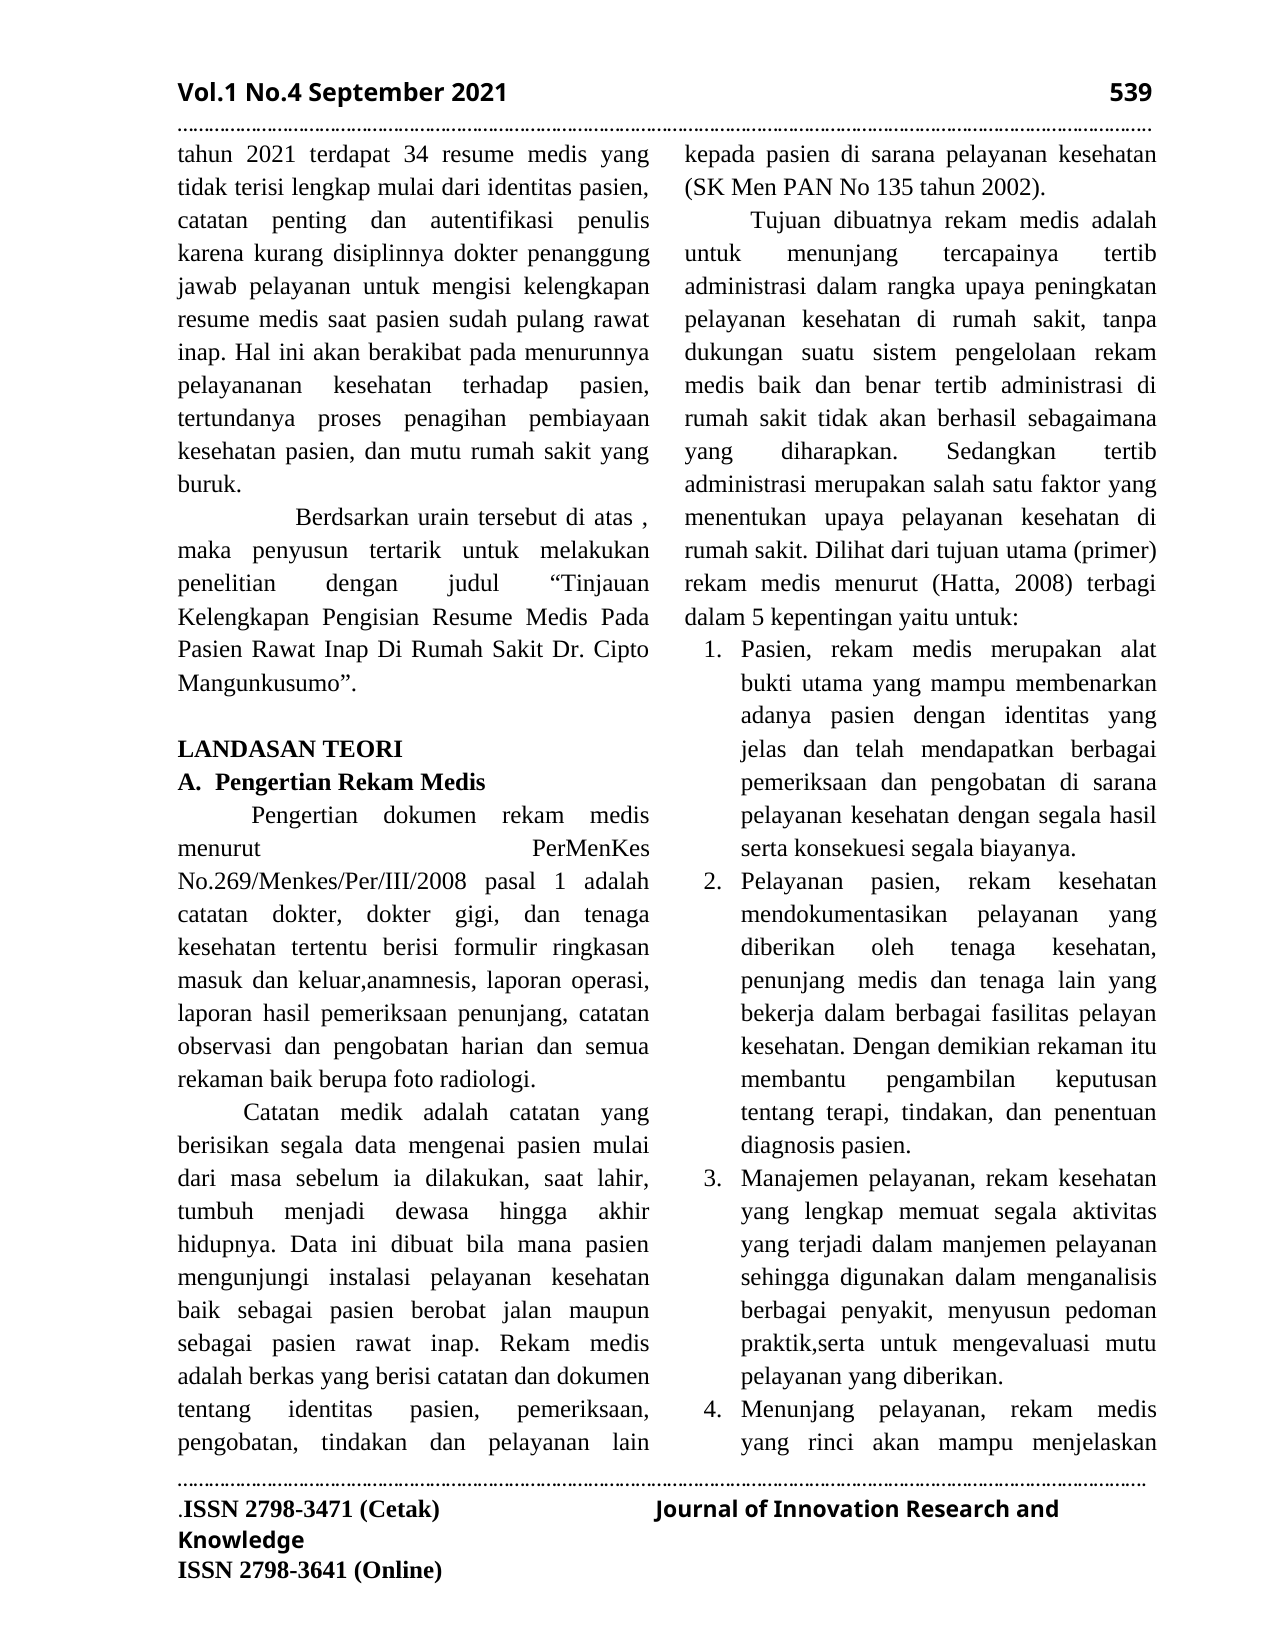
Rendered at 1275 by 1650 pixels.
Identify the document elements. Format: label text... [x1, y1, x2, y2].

text Catatan medik adalah catatan yang berisikan segala data mengenai pasien mulai dari masa sebelum ia dilakukan, saat lahir, tumbuh menjadi dewasa hingga akhir hidupnya. Data ini dibuat bila mana pasien mengunjungi instalasi pelayanan kesehatan baik sebagai pasien berobat jalan maupun sebagai pasien rawat inap. Rekam medis adalah berkas yang berisi catatan dan dokumen tentang identitas pasien, pemeriksaan, pengobatan, tindakan dan pelayanan lain kepada pasien di sarana pelayanan kesehatan (SK Men PAN No 135 tahun 2002). [177, 1097, 650, 1456]
list Pengertian Rekam Medis [177, 767, 650, 795]
list Pelayanan pasien, rekam kesehatan mendokumentasikan pelayanan yang diberikan oleh tenaga kesehatan, penunjang medis dan tenaga lain yang bekerja dalam berbagai fasilitas pelayan kesehatan. Dengan demikian rekaman itu membantu pengambilan keputusan tentang terapi, tindakan, dan penentuan diagnosis pasien. [703, 866, 1157, 1159]
list Pasien, rekam medis merupakan alat bukti utama yang mampu membenarkan adanya pasien dengan identitas yang jelas dan telah mendapatkan berbagai pemeriksaan dan pengobatan di sarana pelayanan kesehatan dengan segala hasil serta konsekuesi segala biayanya. [703, 634, 1157, 861]
text LANDASAN TEORI [177, 734, 650, 762]
list Manajemen pelayanan, rekam kesehatan yang lengkap memuat segala aktivitas yang terjadi dalam manjemen pelayanan sehingga digunakan dalam menganalisis berbagai penyakit, menyusun pedoman praktik,serta untuk mengevaluasi mutu pelayanan yang diberikan. [703, 1163, 1157, 1390]
text Berdsarkan urain tersebut di atas , maka penyusun tertarik untuk melakukan penelitian dengan judul “Tinjauan Kelengkapan Pengisian Resume Medis Pada Pasien Rawat Inap Di Rumah Sakit Dr. Cipto Mangunkusumo”. [177, 502, 650, 696]
text Pengertian dokumen rekam medis menurut PerMenKes No.269/Menkes/Per/III/2008 pasal 1 adalah catatan dokter, dokter gigi, dan tenaga kesehatan tertentu berisi formulir ringkasan masuk dan keluar,anamnesis, laporan operasi, laporan hasil pemeriksaan penunjang, catatan observasi dan pengobatan harian dan semua rekaman baik berupa foto radiologi. [177, 800, 650, 1093]
text Tujuan dibuatnya rekam medis adalah untuk menunjang tercapainya tertib administrasi dalam rangka upaya peningkatan pelayanan kesehatan di rumah sakit, tanpa dukungan suatu sistem pengelolaan rekam medis baik dan benar tertib administrasi di rumah sakit tidak akan berhasil sebagaimana yang diharapkan. Sedangkan tertib administrasi merupakan salah satu faktor yang menentukan upaya pelayanan kesehatan di rumah sakit. Dilihat dari tujuan utama (primer) rekam medis menurut (Hatta, 2008) terbagi dalam 5 kepentingan yaitu untuk: [684, 205, 1157, 630]
